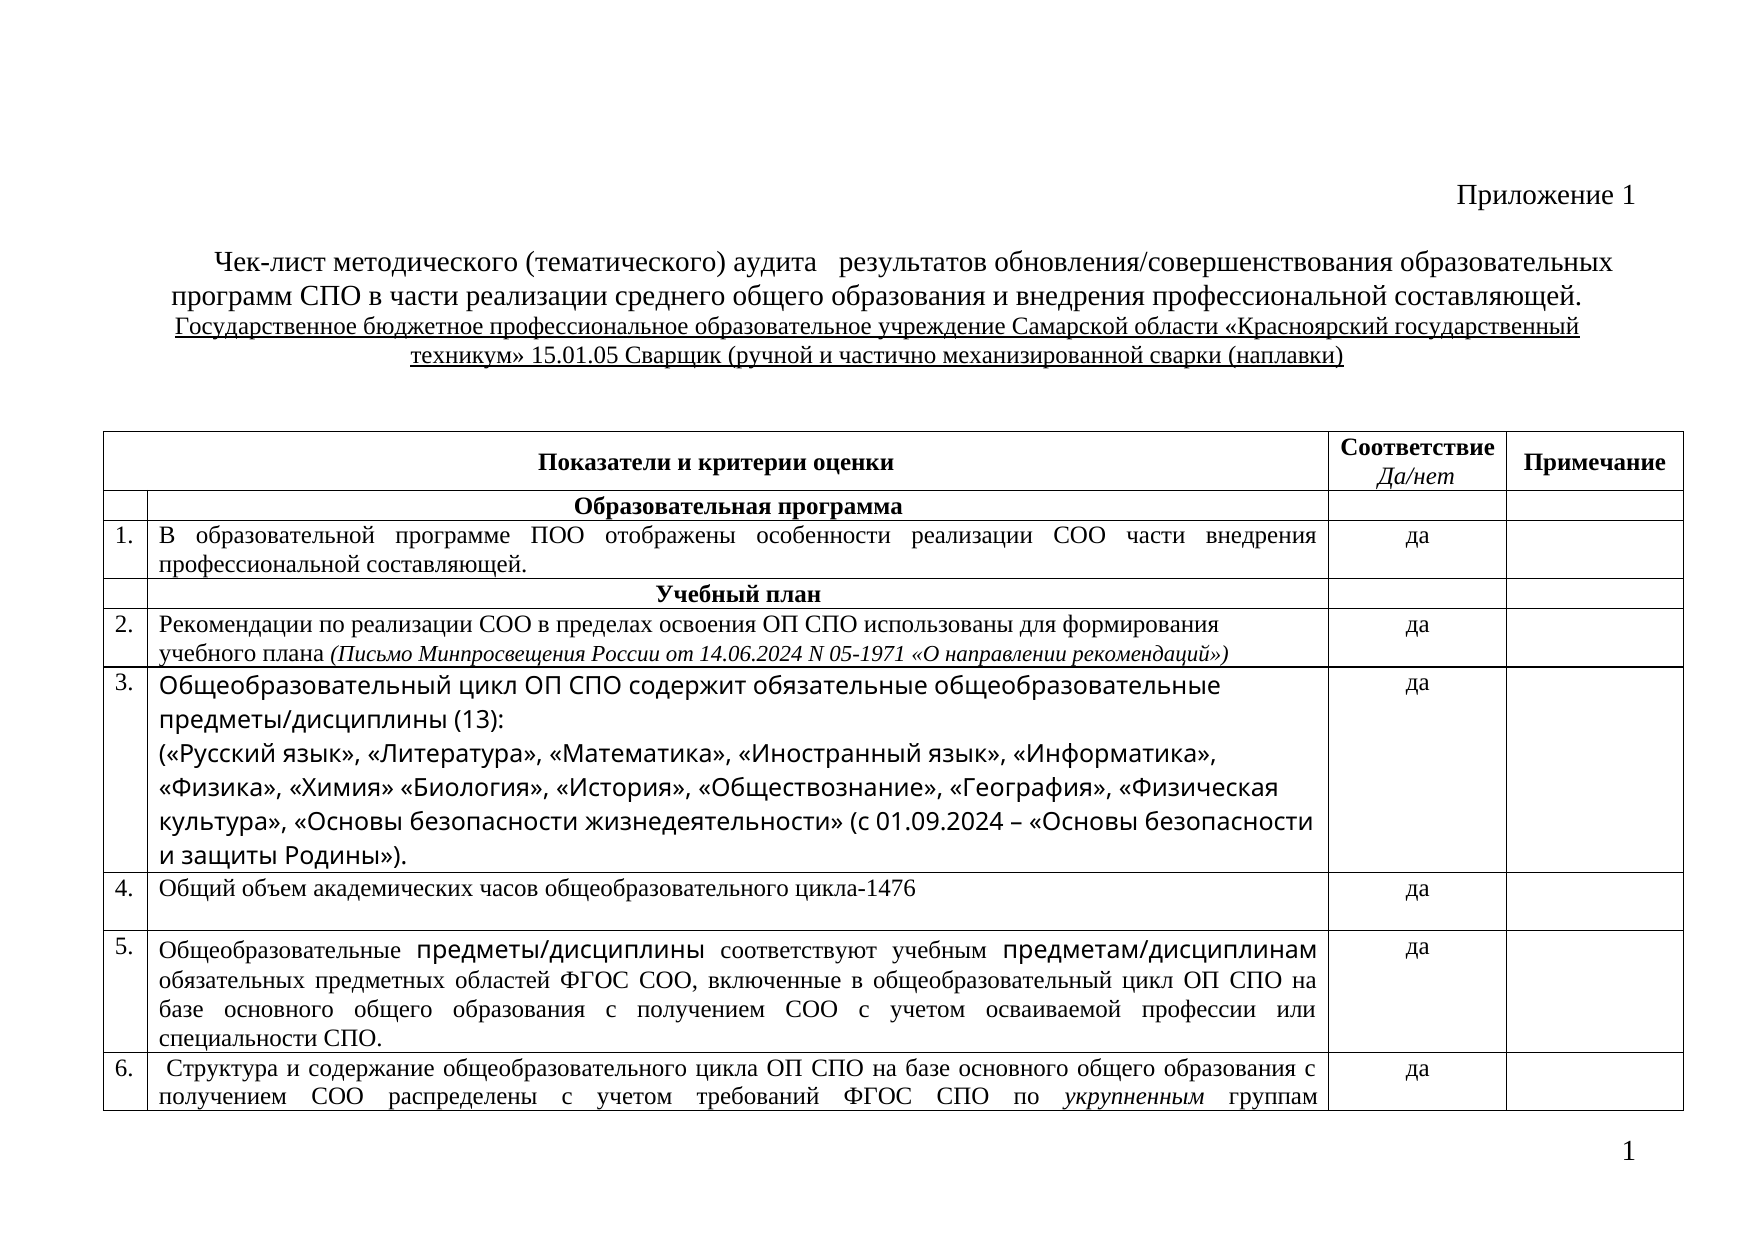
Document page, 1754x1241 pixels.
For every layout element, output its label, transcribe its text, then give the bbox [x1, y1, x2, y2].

table_cell Рекомендации по реализации СОО в пределах освоения ОП СПО использованы для формирования учебного плана (Письмо Минпросвещения России от 14.06.2024 N 05-1971 «О направлении рекомендаций») [148, 609, 1328, 666]
text Приложение 1 [118, 177, 1636, 211]
table_header Примечание [1507, 432, 1683, 490]
table_cell [1507, 521, 1683, 578]
table_cell Учебный план [148, 579, 1328, 608]
table_cell [104, 668, 147, 872]
table_header Показатели и критерии оценки [104, 432, 1328, 490]
table_cell [104, 873, 147, 930]
table_cell [1507, 491, 1683, 519]
table_cell [104, 491, 147, 519]
table_cell [1507, 1053, 1683, 1110]
table_cell [104, 579, 147, 608]
table_cell Общеобразовательные предметы/дисциплины соответствуют учебным предметам/дисциплинам обязательных предметных областей ФГОС СОО, включенные в общеобразовательный цикл ОП СПО на базе основного общего образования с получением СОО с учетом осваиваемой профессии или специальности СПО. [148, 931, 1328, 1052]
table_cell [1507, 668, 1683, 872]
table_cell [104, 931, 147, 1052]
text Государственное бюджетное профессиональное образовательное учреждение Самарской области «Красноярский государственный техникум» 15.01.05 Сварщик (ручной и частично механизированной сварки (наплавки) [118, 311, 1636, 369]
table_cell да [1329, 931, 1506, 1052]
table_cell [104, 609, 147, 666]
table_cell [1329, 491, 1506, 519]
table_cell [148, 1053, 1328, 1110]
table_cell [1507, 579, 1683, 608]
table_cell да [1329, 668, 1506, 872]
table_cell [1507, 931, 1683, 1052]
table_cell Общеобразовательный цикл ОП СПО содержит обязательные общеобразовательные предметы/дисциплины (13): («Русский язык», «Литература», «Математика», «Иностранный язык», «Информатика», «Физика», «Химия» «Биология», «История», «Обществознание», «География», «Физическая культура», «Основы безопасности жизнедеятельности» (с 01.09.2024 – «Основы безопасности и защиты Родины»). [148, 668, 1328, 872]
table_cell Общий объем академических часов общеобразовательного цикла-1476 [148, 873, 1328, 930]
table_cell В образовательной программе ПОО отображены особенности реализации СОО части внедрения профессиональной составляющей. [148, 521, 1328, 578]
table_cell Образовательная программа [148, 491, 1328, 519]
table_cell [1507, 609, 1683, 666]
table_cell да [1329, 609, 1506, 666]
table_cell да [1329, 1053, 1506, 1110]
table_cell да [1329, 873, 1506, 930]
table_cell [1507, 873, 1683, 930]
table_cell [104, 1053, 147, 1110]
table_cell [1329, 579, 1506, 608]
table_cell да [1329, 521, 1506, 578]
table_header Соответствие Да/нет [1329, 432, 1506, 490]
text Чек-лист методического (тематического) аудита результатов обновления/совершенствования образовательных программ СПО в части реализации среднего общего образования и внедрения профессиональной составляющей. [118, 244, 1636, 311]
table_cell [104, 521, 147, 578]
